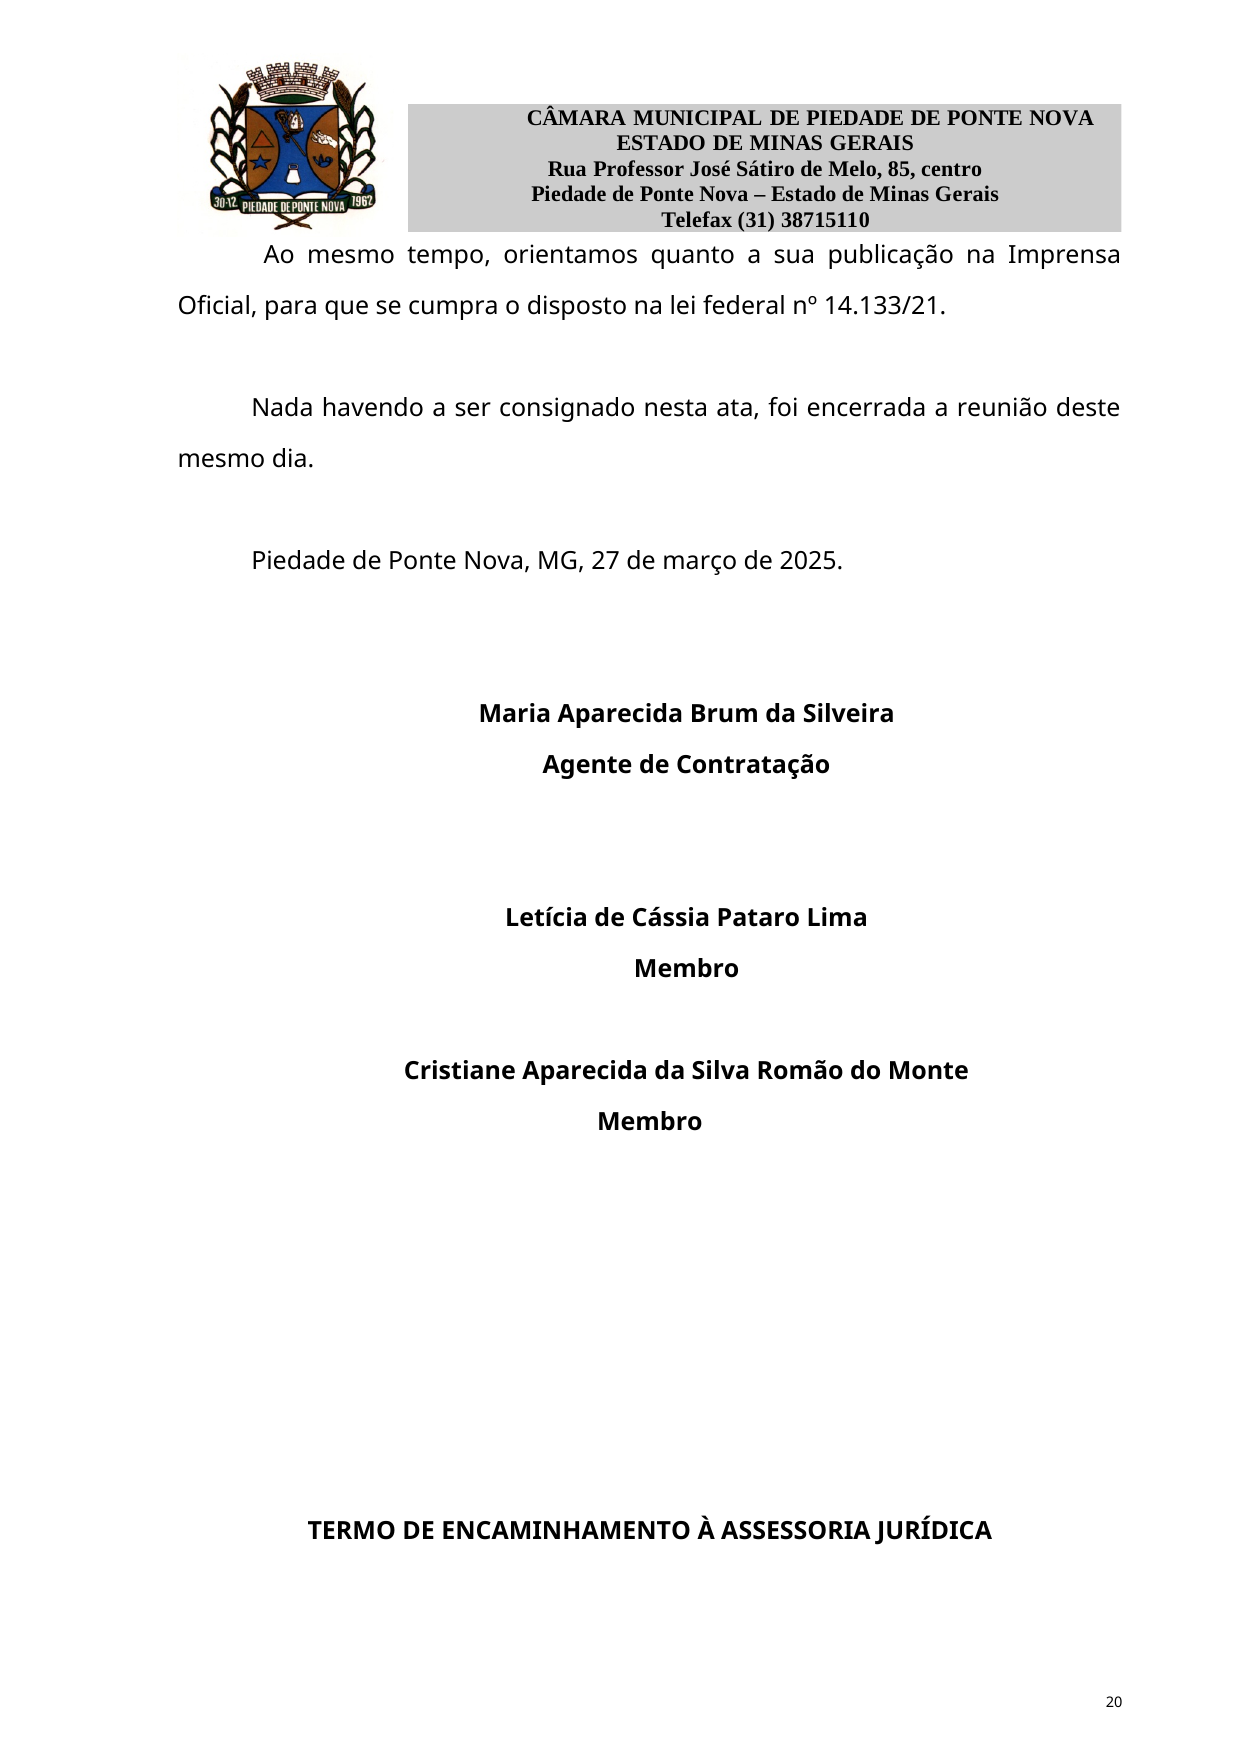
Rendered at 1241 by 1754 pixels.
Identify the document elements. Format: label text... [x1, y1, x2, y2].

text Agente de Contratação [177, 747, 1122, 781]
text TERMO DE ENCAMINHAMENTO À ASSESSORIA JURÍDICA [177, 1512, 1122, 1546]
text Maria Aparecida Brum da Silveira [177, 696, 1122, 730]
text Nada havendo a ser consignado nesta ata, foi encerrada a reunião deste mesmo dia. [177, 389, 1122, 474]
text Ao mesmo tempo, orientamos quanto a sua publicação na Imprensa Oficial, para que se cumpra o disposto na lei federal nº 14.133/21. [177, 236, 1122, 321]
text Cristiane Aparecida da Silva Romão do Monte [177, 1053, 1122, 1087]
text Piedade de Ponte Nova, MG, 27 de março de 2025. [177, 542, 1122, 577]
text Membro [177, 1104, 1122, 1138]
text Letícia de Cássia Pataro Lima [177, 900, 1122, 934]
text Membro [177, 951, 1122, 985]
